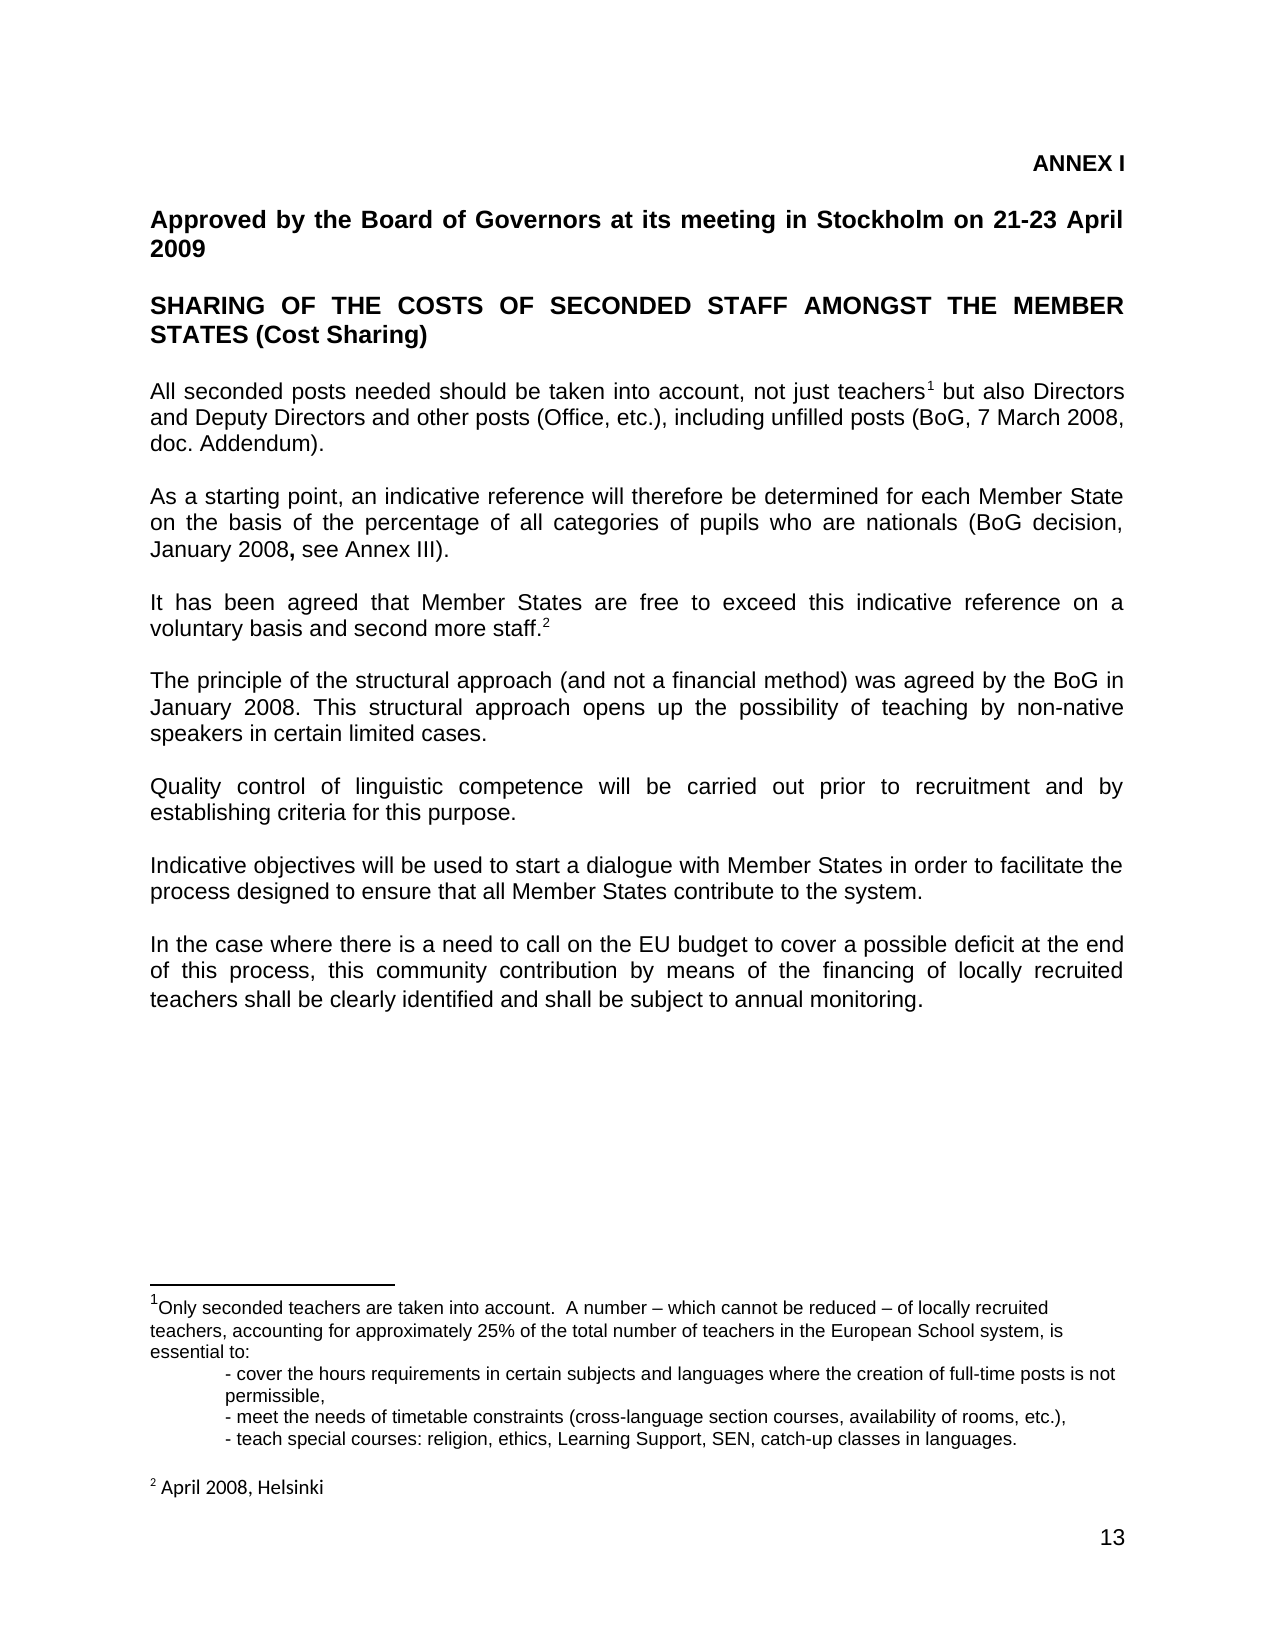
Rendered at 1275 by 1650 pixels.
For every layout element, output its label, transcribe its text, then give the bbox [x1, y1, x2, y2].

text Approved by the Board of Governors at its meeting in Stockholm on 21-23 April 2009 [150, 205, 1125, 263]
text Quality control of linguistic competence will be carried out prior to recruitment and by establishing criteria for this purpose. [150, 773, 1125, 826]
text All seconded posts needed should be taken into account, not just teachers but also Directors and Deputy Directors and other posts (Office, etc.), including unfilled posts (BoG, 7 March 2008, doc. Addendum). [150, 378, 1125, 457]
text Indicative objectives will be used to start a dialogue with Member States in order to facilitate the process designed to ensure that all Member States contribute to the system. [150, 852, 1125, 905]
text SHARING OF THE COSTS OF SECONDED STAFF AMONGST THE MEMBER STATES (Cost Sharing) [150, 291, 1125, 349]
text In the case where there is a need to call on the EU budget to cover a possible deficit at the end of this process, this community contribution by means of the financing of locally recruited teachers shall be clearly identified and shall be subject to annual monitoring. [150, 931, 1125, 1012]
text ANNEX I [150, 150, 1125, 176]
text The principle of the structural approach (and not a financial method) was agreed by the BoG in January 2008. This structural approach opens up the possibility of teaching by non-native speakers in certain limited cases. [150, 667, 1125, 747]
text As a starting point, an indicative reference will therefore be determined for each Member State on the basis of the percentage of all categories of pupils who are nationals (BoG decision, January 2008, see Annex III). [150, 483, 1125, 562]
text It has been agreed that Member States are free to exceed this indicative reference on a voluntary basis and second more staff. [150, 588, 1125, 641]
